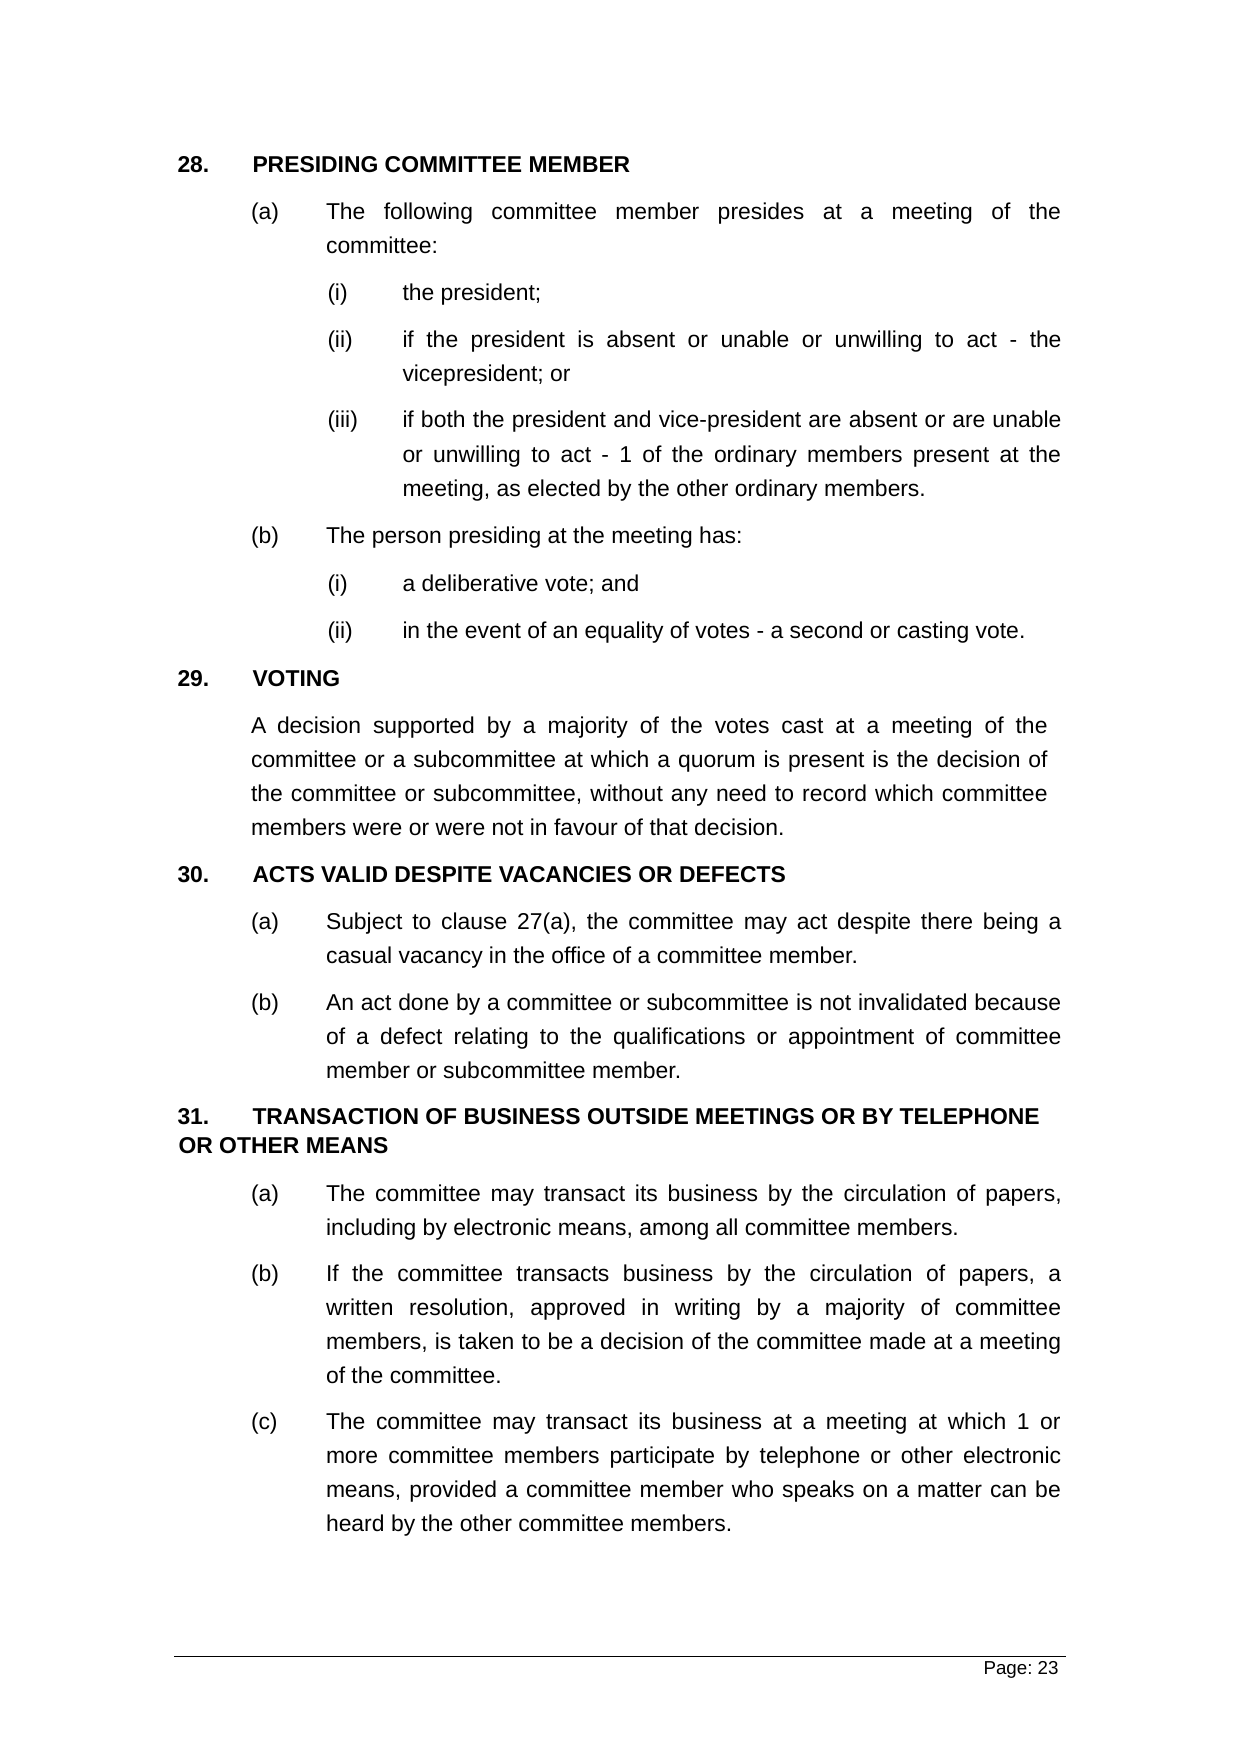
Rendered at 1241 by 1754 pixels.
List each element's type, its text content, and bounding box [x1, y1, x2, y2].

list a deliberative vote; and [327, 570, 1062, 596]
subtitle TRANSACTION OF BUSINESS OUTSIDE MEETINGS OR BY TELEPHONE OR OTHER MEANS [177, 1103, 1063, 1158]
list The committee may transact its business at a meeting at which 1 or more committee members participate by telephone or other electronic means, provided a committee member who speaks on a matter can be heard by the other committee members. [251, 1408, 1062, 1537]
text A decision supported by a majority of the votes cast at a meeting of the committee or a subcommittee at which a quorum is present is the decision of the committee or subcommittee, without any need to record which committee members were or were not in favour of that decision. [251, 712, 1048, 841]
list in the event of an equality of votes - a second or casting vote. [327, 617, 1062, 644]
list The following committee member presides at a meeting of the committee: [251, 198, 1062, 258]
list If the committee transacts business by the circulation of papers, a written resolution, approved in writing by a majority of committee members, is taken to be a decision of the committee made at a meeting of the committee. [251, 1260, 1062, 1388]
list Subject to clause 27(a), the committee may act despite there being a casual vacancy in the office of a committee member. [251, 908, 1062, 968]
subtitle PRESIDING COMMITTEE MEMBER [177, 151, 1063, 177]
list The person presiding at the meeting has: [251, 522, 1062, 548]
list The committee may transact its business by the circulation of papers, including by electronic means, among all committee members. [251, 1179, 1062, 1240]
list if both the president and vice-president are absent or are unable or unwilling to act - 1 of the ordinary members present at the meeting, as elected by the other ordinary members. [327, 406, 1062, 502]
subtitle ACTS VALID DESPITE VACANCIES OR DEFECTS [177, 861, 1063, 887]
list the president; [327, 278, 1062, 305]
list if the president is absent or unable or unwilling to act - the vicepresident; or [327, 326, 1062, 386]
list An act done by a committee or subcommittee is not invalidated because of a defect relating to the qualifications or appointment of committee member or subcommittee member. [251, 989, 1062, 1083]
subtitle VOTING [177, 665, 1063, 691]
